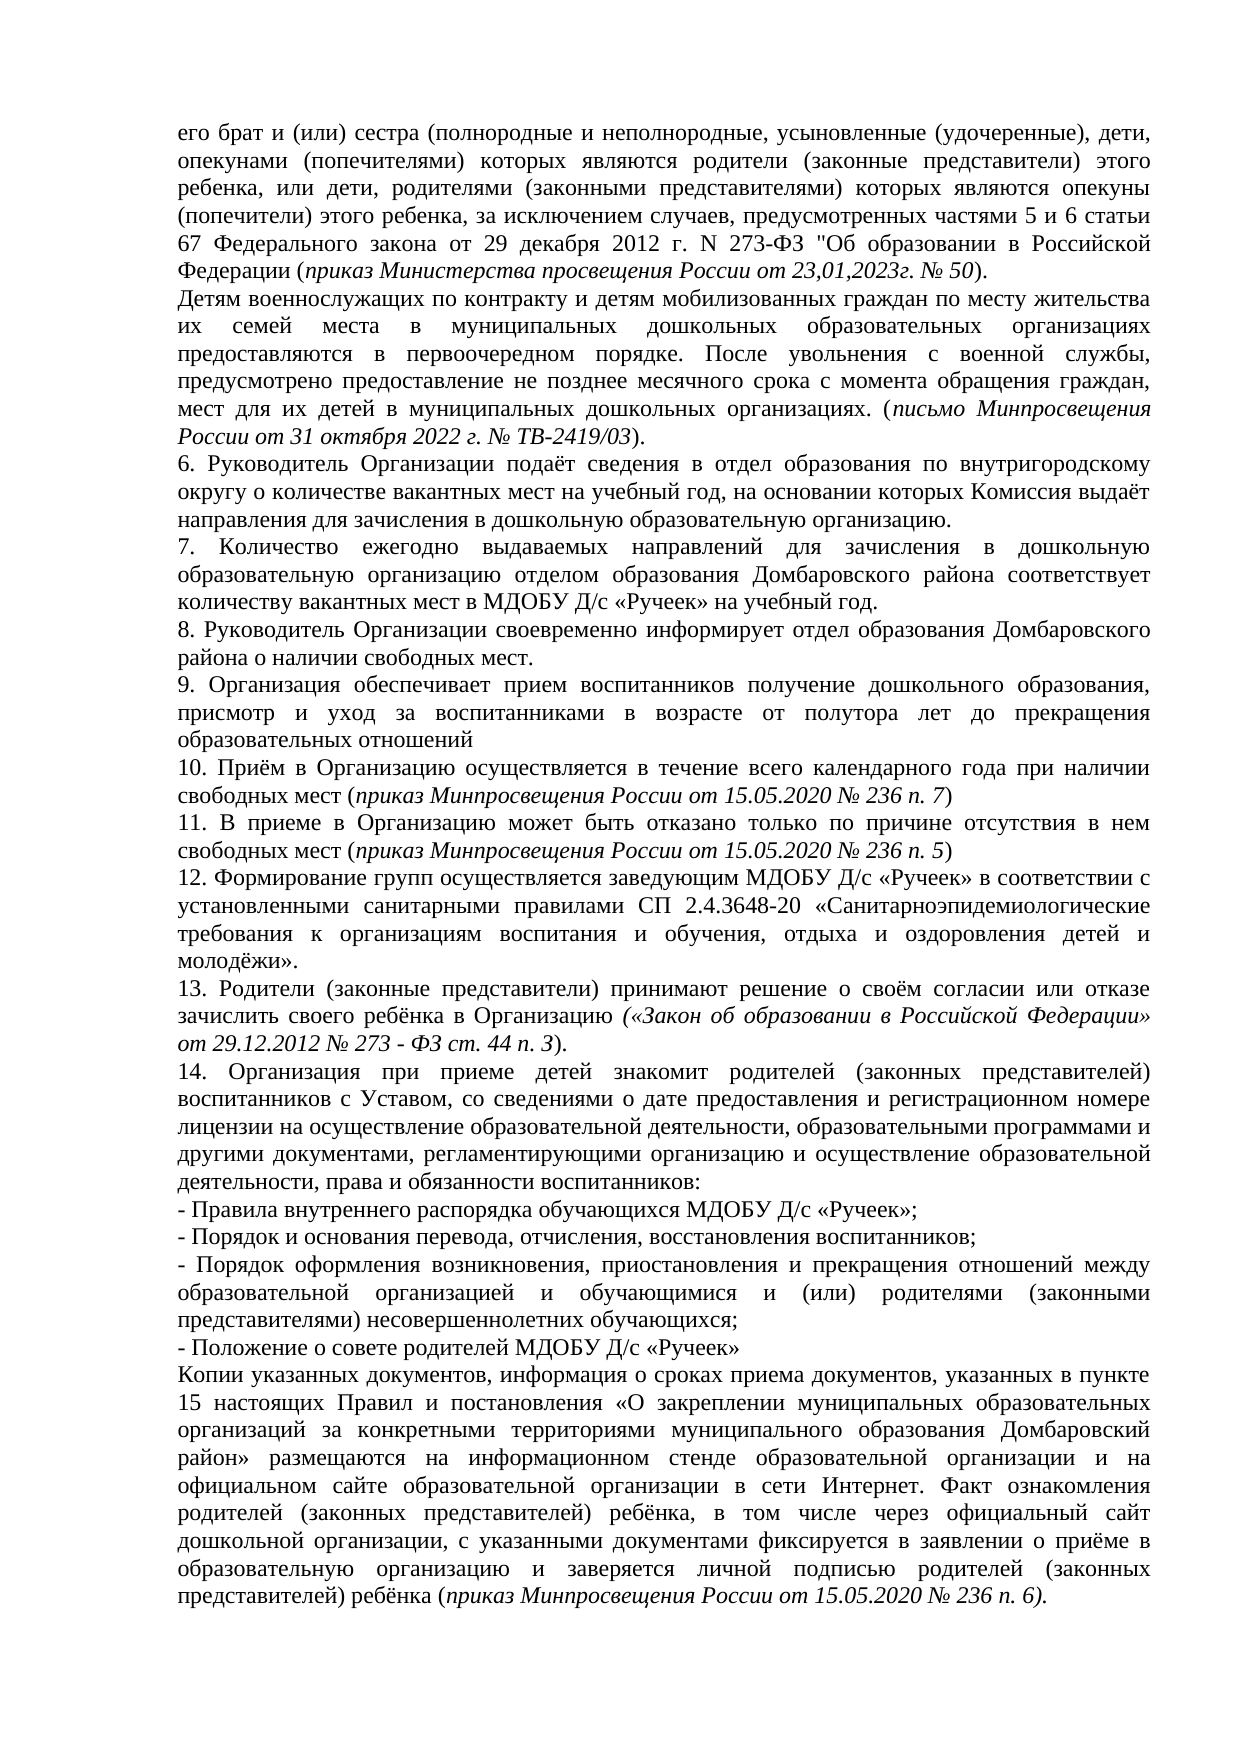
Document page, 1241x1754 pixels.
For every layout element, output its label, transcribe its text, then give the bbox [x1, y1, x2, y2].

text 11. В приеме в Организацию может быть отказано только по причине отсутствия в нем свободных мест (приказ Минпросвещения России от 15.05.2020 № 236 п. 5) [177, 808, 1152, 863]
text 13. Родители (законные представители) принимают решение о своём согласии или отказе зачислить своего ребёнка в Организацию («Закон об образовании в Российской Федерации» от 29.12.2012 № 273 - ФЗ ст. 44 п. З). [177, 974, 1152, 1057]
text 8. Руководитель Организации своевременно информирует отдел образования Домбаровского района о наличии свободных мест. [177, 615, 1152, 670]
text 9. Организация обеспечивает прием воспитанников получение дошкольного образования, присмотр и уход за воспитанниками в возрасте от полутора лет до прекращения образовательных отношений [177, 670, 1152, 753]
text 6. Руководитель Организации подаёт сведения в отдел образования по внутригородскому округу о количестве вакантных мест на учебный год, на основании которых Комиссия выдаёт направления для зачисления в дошкольную образовательную организацию. [177, 449, 1152, 532]
text - Порядок и основания перевода, отчисления, восстановления воспитанников; [177, 1222, 1152, 1250]
text 12. Формирование групп осуществляется заведующим МДОБУ Д/с «Ручеек» в соответствии с установленными санитарными правилами СП 2.4.3648-20 «Санитарноэпидемиологические требования к организациям воспитания и обучения, отдыха и оздоровления детей и молодёжи». [177, 863, 1152, 974]
text 14. Организация при приеме детей знакомит родителей (законных представителей) воспитанников с Уставом, со сведениями о дате предоставления и регистрационном номере лицензии на осуществление образовательной деятельности, образовательными программами и другими документами, регламентирующими организацию и осуществление образовательной деятельности, права и обязанности воспитанников: [177, 1057, 1152, 1195]
text 10. Приём в Организацию осуществляется в течение всего календарного года при наличии свободных мест (приказ Минпросвещения России от 15.05.2020 № 236 п. 7) [177, 753, 1152, 808]
text - Порядок оформления возникновения, приостановления и прекращения отношений между образовательной организацией и обучающимися и (или) родителями (законными представителями) несовершеннолетних обучающихся; [177, 1250, 1152, 1333]
text 7. Количество ежегодно выдаваемых направлений для зачисления в дошкольную образовательную организацию отделом образования Домбаровского района соответствует количеству вакантных мест в МДОБУ Д/с «Ручеек» на учебный год. [177, 532, 1152, 615]
text Детям военнослужащих по контракту и детям мобилизованных граждан по месту жительства их семей места в муниципальных дошкольных образовательных организациях предоставляются в первоочередном порядке. После увольнения с военной службы, предусмотрено предоставление не позднее месячного срока с момента обращения граждан, мест для их детей в муниципальных дошкольных организациях. (письмо Минпросвещения России от 31 октября 2022 г. № ТВ-2419/03). [177, 284, 1152, 449]
text Копии указанных документов, информация о сроках приема документов, указанных в пункте 15 настоящих Правил и постановления «О закреплении муниципальных образовательных организаций за конкретными территориями муниципального образования Домбаровский район» размещаются на информационном стенде образовательной организации и на официальном сайте образовательной организации в сети Интернет. Факт ознакомления родителей (законных представителей) ребёнка, в том числе через официальный сайт дошкольной организации, с указанными документами фиксируется в заявлении о приёме в образовательную организацию и заверяется личной подписью родителей (законных представителей) ребёнка (приказ Минпросвещения России от 15.05.2020 № 236 п. 6). [177, 1360, 1152, 1609]
text - Положение о совете родителей МДОБУ Д/с «Ручеек» [177, 1333, 1152, 1360]
text его брат и (или) сестра (полнородные и неполнородные, усыновленные (удочеренные), дети, опекунами (попечителями) которых являются родители (законные представители) этого ребенка, или дети, родителями (законными представителями) которых являются опекуны (попечители) этого ребенка, за исключением случаев, предусмотренных частями 5 и 6 статьи 67 Федерального закона от 29 декабря 2012 г. N 273-ФЗ "Об образовании в Российской Федерации (приказ Министерства просвещения России от 23,01,2023г. № 50). [177, 118, 1152, 284]
text - Правила внутреннего распорядка обучающихся МДОБУ Д/с «Ручеек»; [177, 1195, 1152, 1222]
